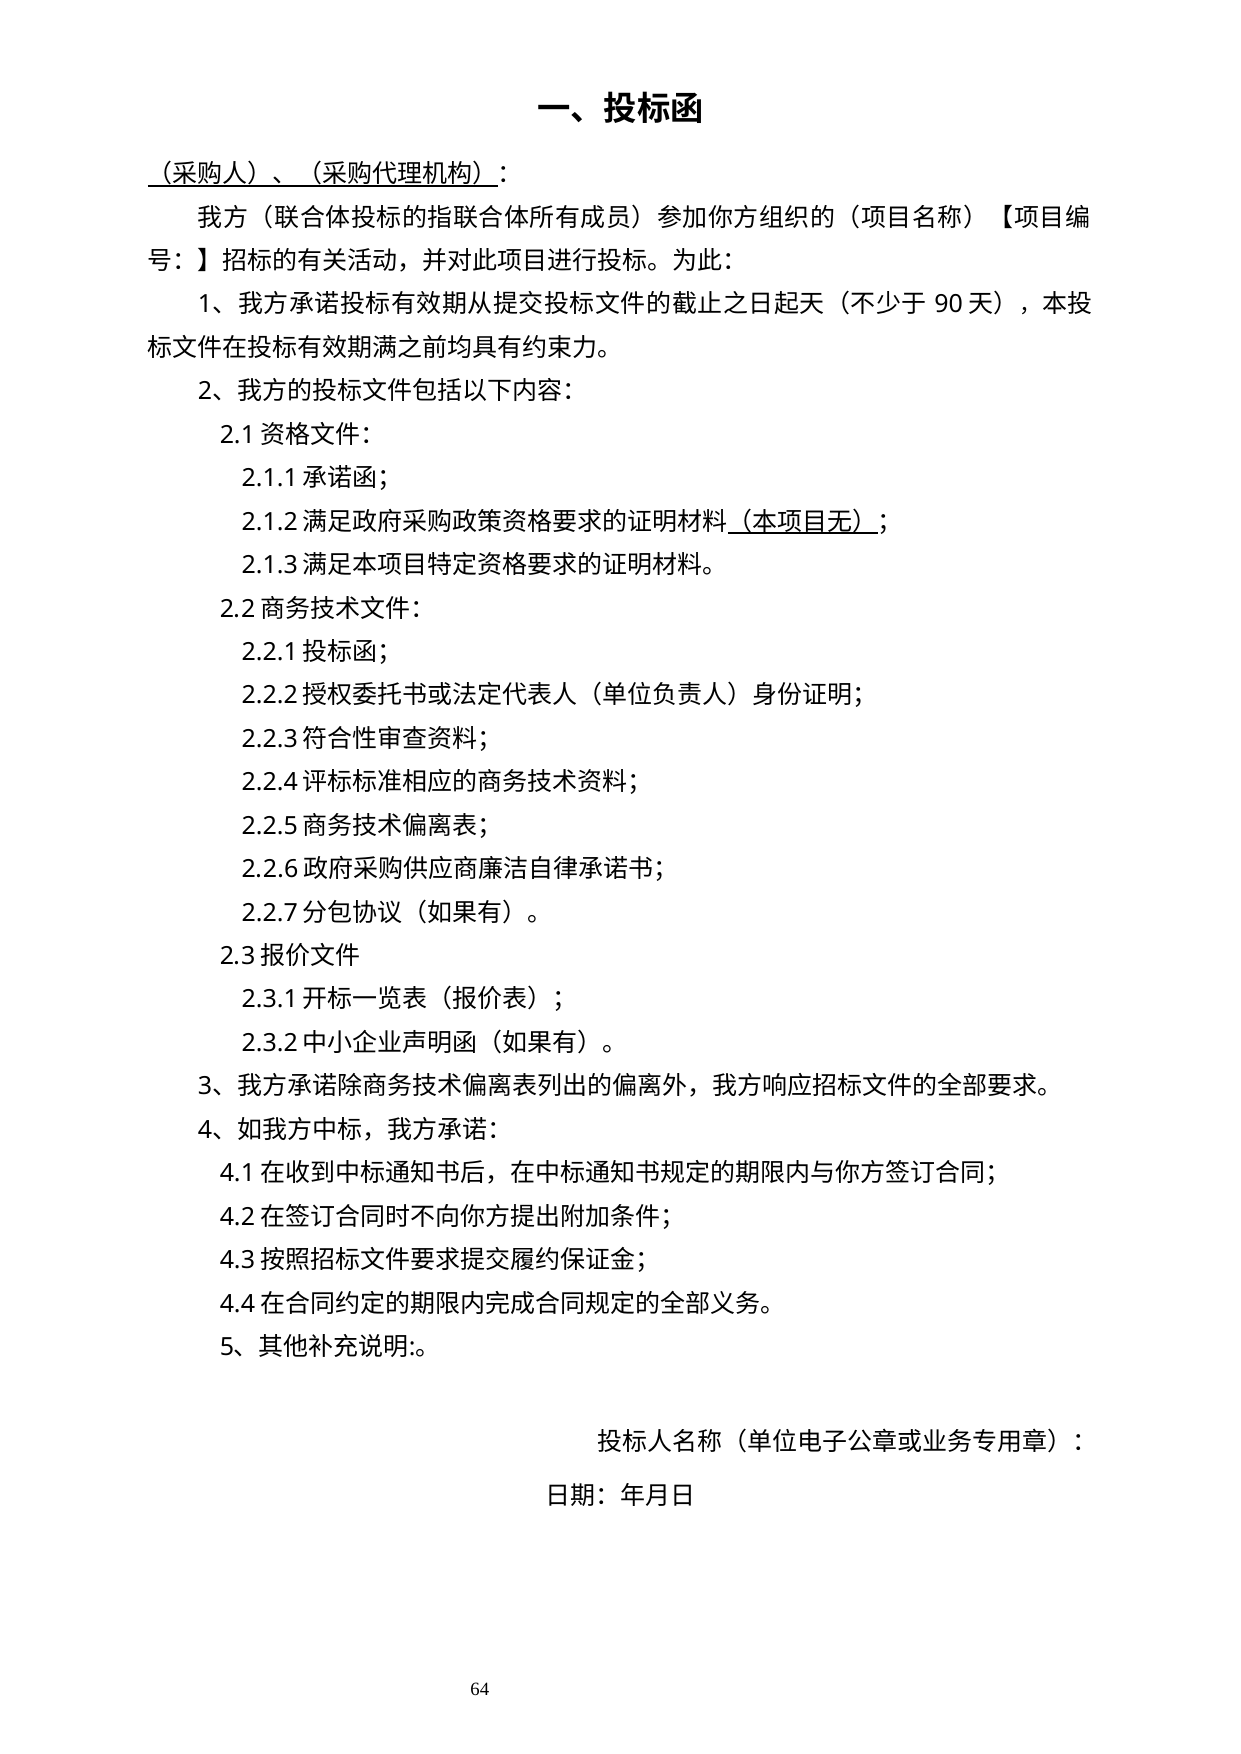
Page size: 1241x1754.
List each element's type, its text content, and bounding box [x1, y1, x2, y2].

text 4.2在签订合同时不向你方提出附加条件； [169, 1196, 1093, 1232]
text 2.1.2满足政府采购政策资格要求的证明材料（本项目无）； [191, 501, 1093, 537]
text 2.3.2中小企业声明函（如果有）。 [191, 1022, 1093, 1059]
text 2.2.4评标标准相应的商务技术资料； [191, 762, 1093, 798]
text 2、我方的投标文件包括以下内容： [148, 371, 1093, 407]
text 2.2.2授权委托书或法定代表人（单位负责人）身份证明； [191, 675, 1093, 711]
text 5、其他补充说明:。 [169, 1326, 1093, 1363]
text 2.1资格文件： [169, 414, 1093, 451]
text 4.4在合同约定的期限内完成合同规定的全部义务。 [169, 1283, 1093, 1319]
text 2.1.3满足本项目特定资格要求的证明材料。 [191, 544, 1093, 581]
text 2.2.6政府采购供应商廉洁自律承诺书； [191, 849, 1093, 885]
text 2.2.1投标函； [191, 631, 1093, 668]
text 4、如我方中标，我方承诺： [148, 1109, 1093, 1146]
text 日期：年月日 [148, 1475, 1093, 1512]
text 4.3按照招标文件要求提交履约保证金； [169, 1239, 1093, 1276]
text 我方（联合体投标的指联合体所有成员）参加你方组织的（项目名称）【项目编号：】招标的有关活动，并对此项目进行投标。为此： [148, 197, 1093, 277]
text 2.3报价文件 [169, 936, 1093, 972]
text （采购人）、（采购代理机构）： [148, 154, 1093, 190]
text 3、我方承诺除商务技术偏离表列出的偏离外，我方响应招标文件的全部要求。 [148, 1066, 1093, 1102]
text 2.2.3符合性审查资料； [191, 718, 1093, 754]
text 2.2.7分包协议（如果有）。 [191, 892, 1093, 928]
text 2.2.5商务技术偏离表； [191, 805, 1093, 841]
text 1、我方承诺投标有效期从提交投标文件的截止之日起天（不少于90天），本投标文件在投标有效期满之前均具有约束力。 [148, 284, 1093, 364]
text 4.1在收到中标通知书后，在中标通知书规定的期限内与你方签订合同； [169, 1153, 1093, 1189]
text 2.3.1开标一览表（报价表）； [191, 979, 1093, 1015]
text 一、投标函 [148, 81, 1093, 129]
text 2.2商务技术文件： [169, 588, 1093, 624]
text 2.1.1承诺函； [191, 458, 1093, 494]
text 投标人名称（单位电子公章或业务专用章）： [148, 1421, 1093, 1457]
